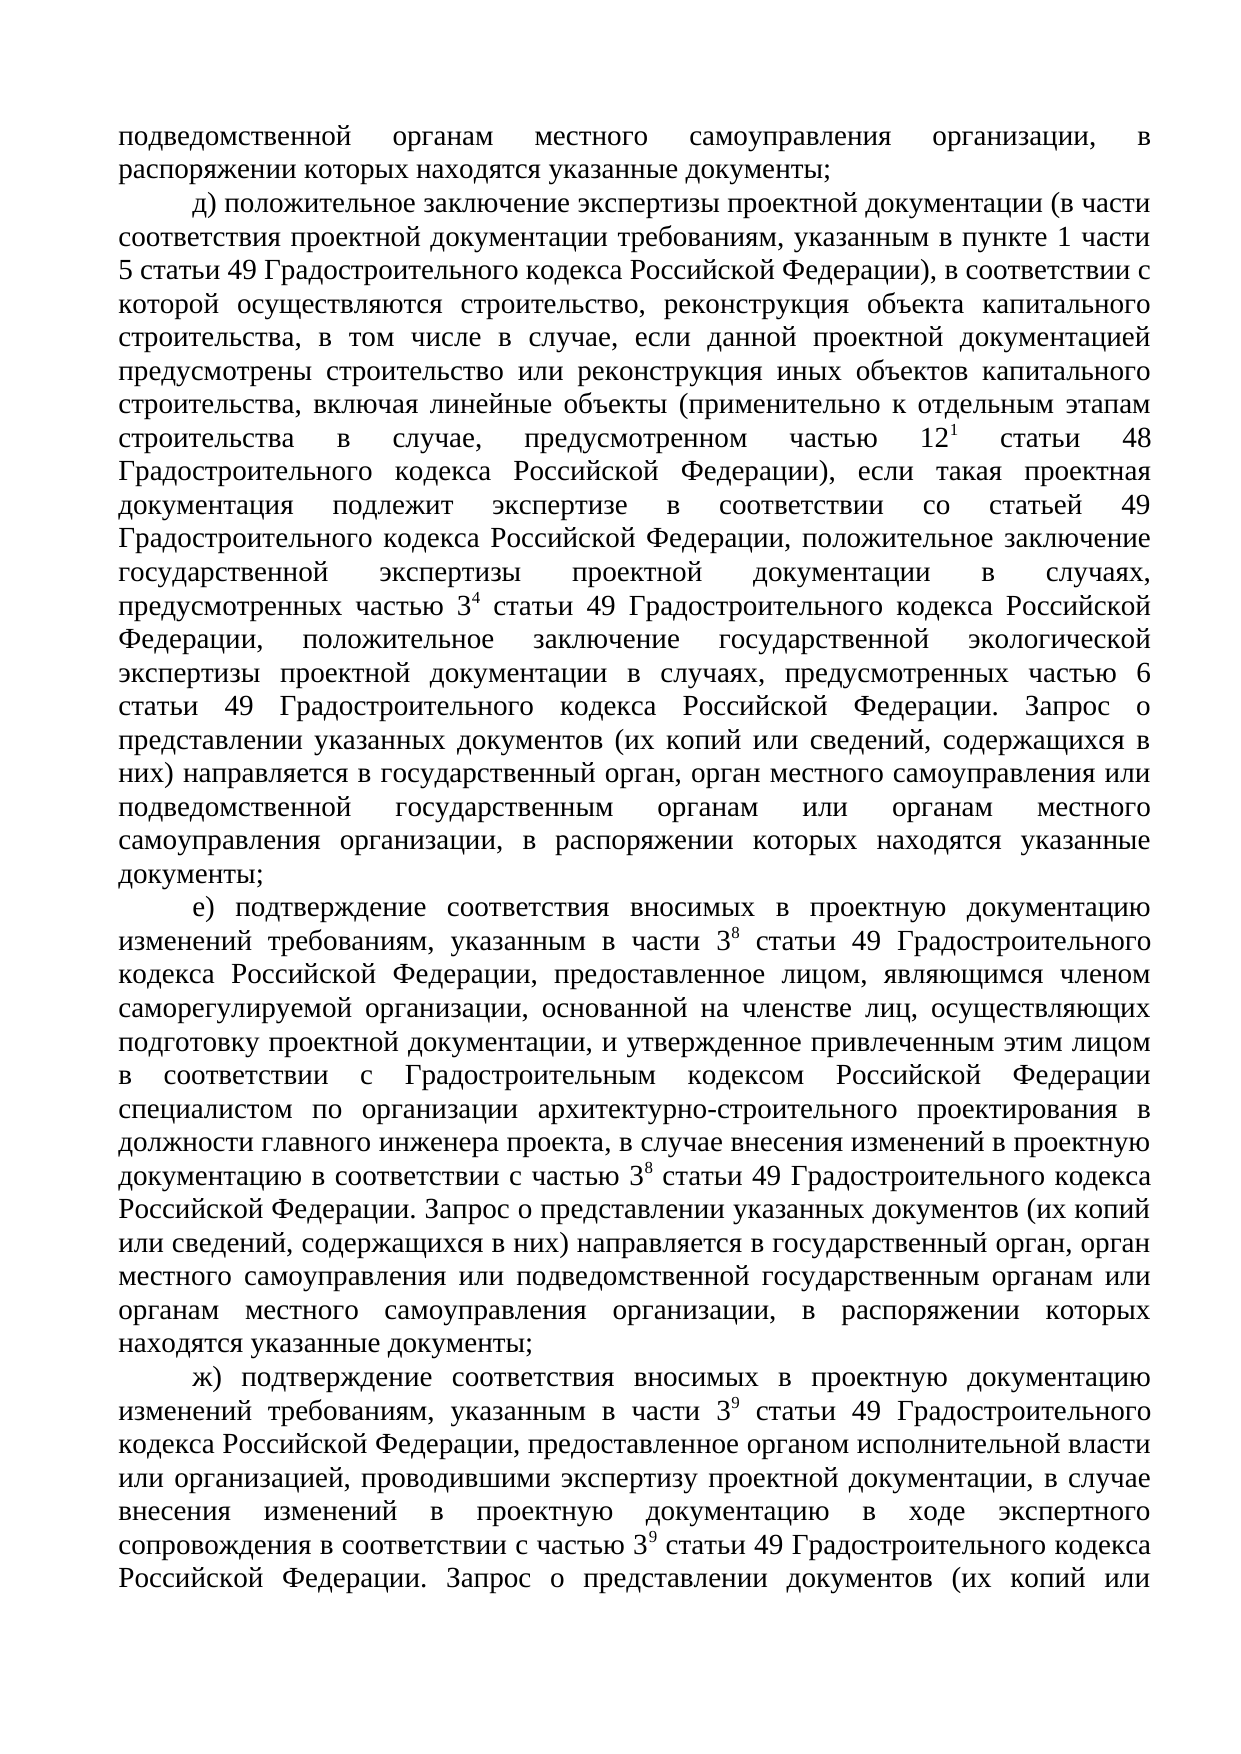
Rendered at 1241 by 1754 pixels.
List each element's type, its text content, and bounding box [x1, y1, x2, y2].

text д) положительное заключение экспертизы проектной документации (в части соответствия проектной документации требованиям, указанным в пункте 1 части 5 статьи 49 Градостроительного кодекса Российской Федерации), в соответствии с которой осуществляются строительство, реконструкция объекта капитального строительства, в том числе в случае, если данной проектной документацией предусмотрены строительство или реконструкция иных объектов капитального строительства, включая линейные объекты (применительно к отдельным этапам строительства в случае, предусмотренном частью 121 статьи 48 Градостроительного кодекса Российской Федерации), если такая проектная документация подлежит экспертизе в соответствии со статьей 49 Градостроительного кодекса Российской Федерации, положительное заключение государственной экспертизы проектной документации в случаях, предусмотренных частью 34 статьи 49 Градостроительного кодекса Российской Федерации, положительное заключение государственной экологической экспертизы проектной документации в случаях, предусмотренных частью 6 статьи 49 Градостроительного кодекса Российской Федерации. Запрос о представлении указанных документов (их копий или сведений, содержащихся в них) направляется в государственный орган, орган местного самоуправления или подведомственной государственным органам или органам местного самоуправления организации, в распоряжении которых находятся указанные документы; [118, 185, 1152, 889]
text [118, 1359, 1152, 1594]
text е) подтверждение соответствия вносимых в проектную документацию изменений требованиям, указанным в части 38 статьи 49 Градостроительного кодекса Российской Федерации, предоставленное лицом, являющимся членом саморегулируемой организации, основанной на членстве лиц, осуществляющих подготовку проектной документации, и утвержденное привлеченным этим лицом в соответствии с Градостроительным кодексом Российской Федерации специалистом по организации архитектурно-строительного проектирования в должности главного инженера проекта, в случае внесения изменений в проектную документацию в соответствии с частью 38 статьи 49 Градостроительного кодекса Российской Федерации. Запрос о представлении указанных документов (их копий или сведений, содержащихся в них) направляется в государственный орган, орган местного самоуправления или подведомственной государственным органам или органам местного самоуправления организации, в распоряжении которых находятся указанные документы; [118, 889, 1152, 1359]
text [118, 118, 1152, 185]
